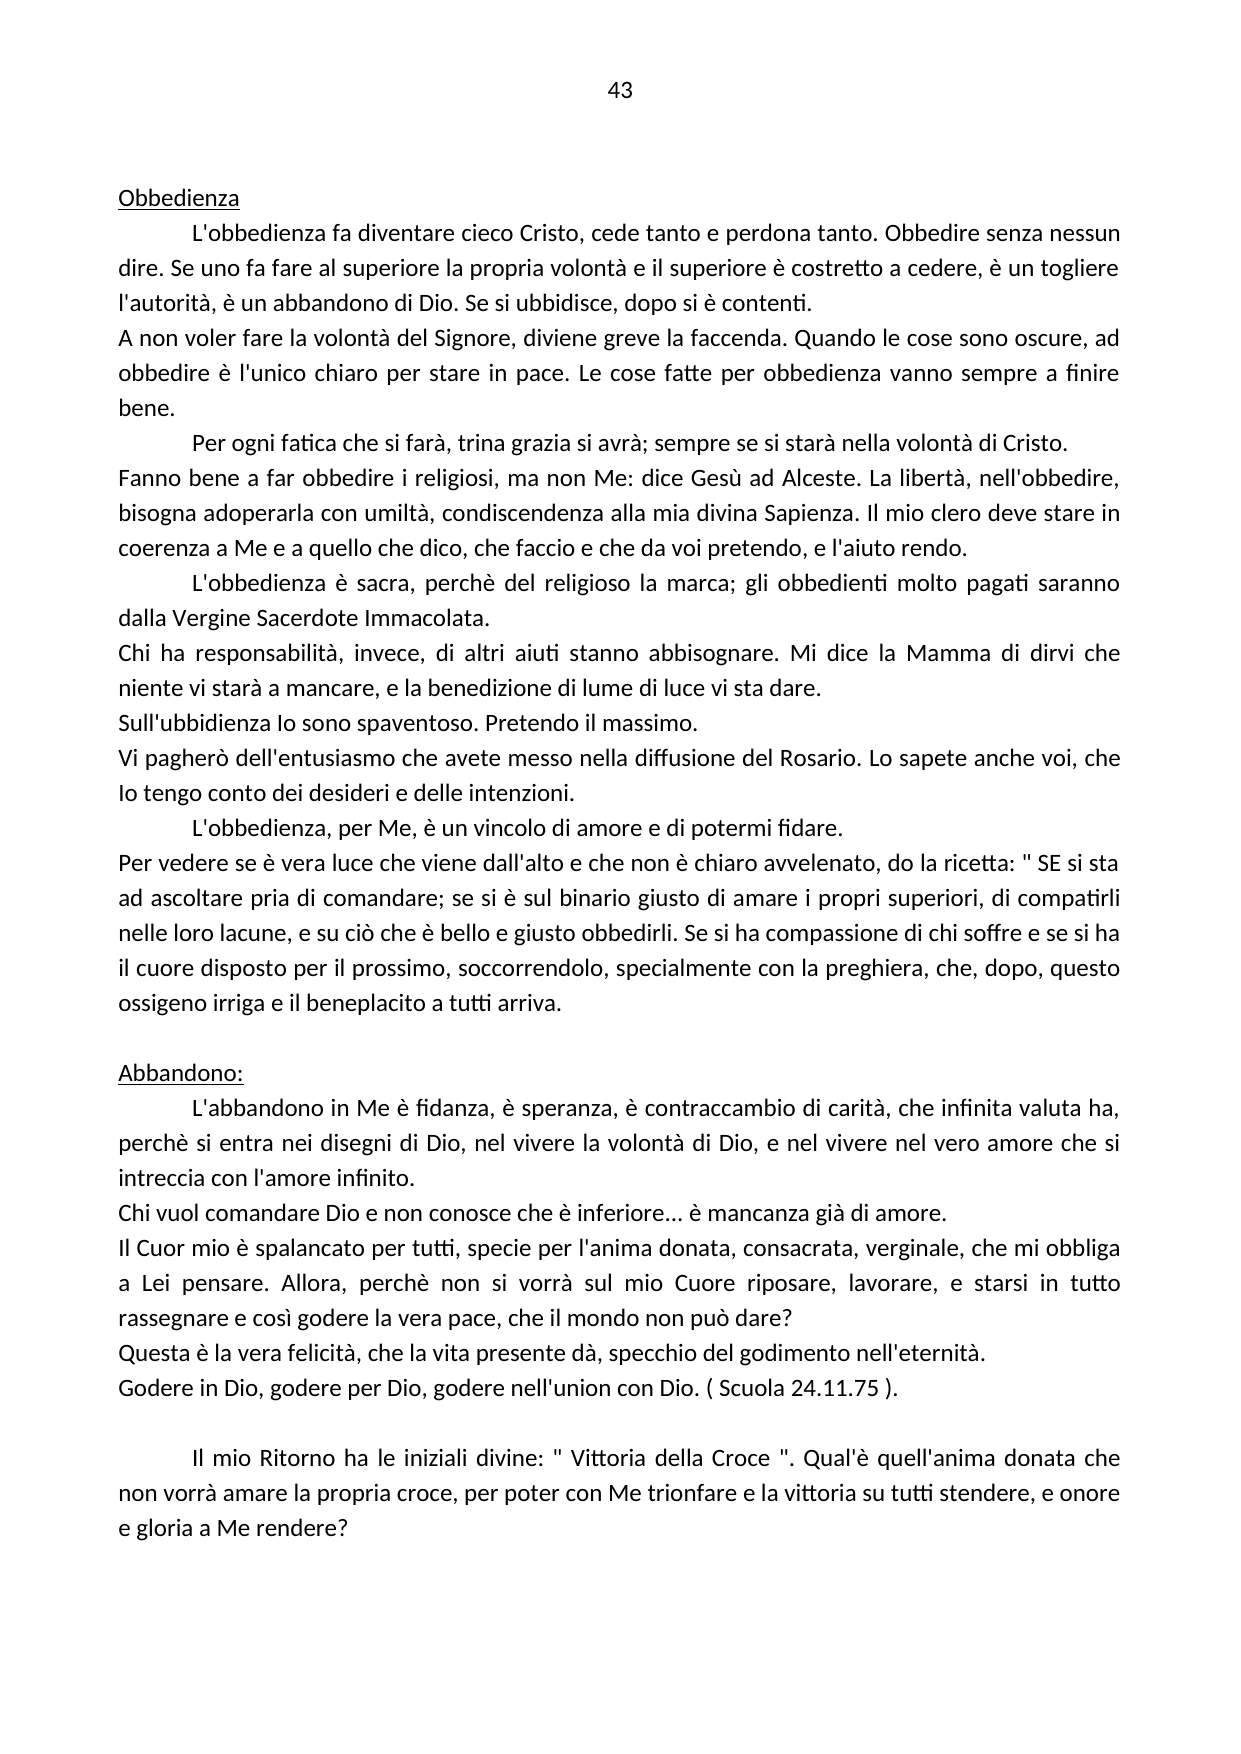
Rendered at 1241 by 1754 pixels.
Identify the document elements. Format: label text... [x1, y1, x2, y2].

text Chi ha responsabilità, invece, di altri aiuti stanno abbisognare. Mi dice la Mamma di dirvi che niente vi starà a mancare, e la benedizione di lume di luce vi sta dare. [118, 638, 1122, 703]
text A non voler fare la volontà del Signore, diviene greve la faccenda. Quando le cose sono oscure, ad obbedire è l'unico chiaro per stare in pace. Le cose fatte per obbedienza vanno sempre a finire bene. [118, 323, 1122, 423]
text Per vedere se è vera luce che viene dall'alto e che non è chiaro avvelenato, do la ricetta: " SE si sta ad ascoltare pria di comandare; se si è sul binario giusto di amare i propri superiori, di compatirli nelle loro lacune, e su ciò che è bello e giusto obbedirli. Se si ha compassione di chi soffre e se si ha il cuore disposto per il prossimo, soccorrendolo, specialmente con la preghiera, che, dopo, questo ossigeno irriga e il beneplacito a tutti arriva. [118, 848, 1122, 1018]
text Chi vuol comandare Dio e non conosce che è inferiore... è mancanza già di amore. [118, 1198, 1122, 1228]
text Sull'ubbidienza Io sono spaventoso. Pretendo il massimo. [118, 708, 1122, 738]
text Godere in Dio, godere per Dio, godere nell'union con Dio. ( Scuola 24.11.75 ). [118, 1373, 1122, 1403]
text L'abbandono in Me è fidanza, è speranza, è contraccambio di carità, che infinita valuta ha, perchè si entra nei disegni di Dio, nel vivere la volontà di Dio, e nel vivere nel vero amore che si intreccia con l'amore infinito. [118, 1093, 1122, 1193]
text Il mio Ritorno ha le iniziali divine: " Vittoria della Croce ". Qual'è quell'anima donata che non vorrà amare la propria croce, per poter con Me trionfare e la vittoria su tutti stendere, e onore e gloria a Me rendere? [118, 1443, 1122, 1543]
text L'obbedienza fa diventare cieco Cristo, cede tanto e perdona tanto. Obbedire senza nessun dire. Se uno fa fare al superiore la propria volontà e il superiore è costretto a cedere, è un togliere l'autorità, è un abbandono di Dio. Se si ubbidisce, dopo si è contenti. [118, 218, 1122, 318]
text Vi pagherò dell'entusiasmo che avete messo nella diffusione del Rosario. Lo sapete anche voi, che Io tengo conto dei desideri e delle intenzioni. [118, 743, 1122, 808]
text Abbandono: [118, 1058, 1122, 1088]
text Questa è la vera felicità, che la vita presente dà, specchio del godimento nell'eternità. [118, 1338, 1122, 1368]
text L'obbedienza, per Me, è un vincolo di amore e di potermi fidare. [118, 813, 1122, 843]
text L'obbedienza è sacra, perchè del religioso la marca; gli obbedienti molto pagati saranno dalla Vergine Sacerdote Immacolata. [118, 568, 1122, 633]
text Il Cuor mio è spalancato per tutti, specie per l'anima donata, consacrata, verginale, che mi obbliga a Lei pensare. Allora, perchè non si vorrà sul mio Cuore riposare, lavorare, e starsi in tutto rassegnare e così godere la vera pace, che il mondo non può dare? [118, 1233, 1122, 1333]
text Fanno bene a far obbedire i religiosi, ma non Me: dice Gesù ad Alceste. La libertà, nell'obbedire, bisogna adoperarla con umiltà, condiscendenza alla mia divina Sapienza. Il mio clero deve stare in coerenza a Me e a quello che dico, che faccio e che da voi pretendo, e l'aiuto rendo. [118, 463, 1122, 563]
text Obbedienza [118, 183, 1122, 213]
text Per ogni fatica che si farà, trina grazia si avrà; sempre se si starà nella volontà di Cristo. [118, 428, 1122, 458]
